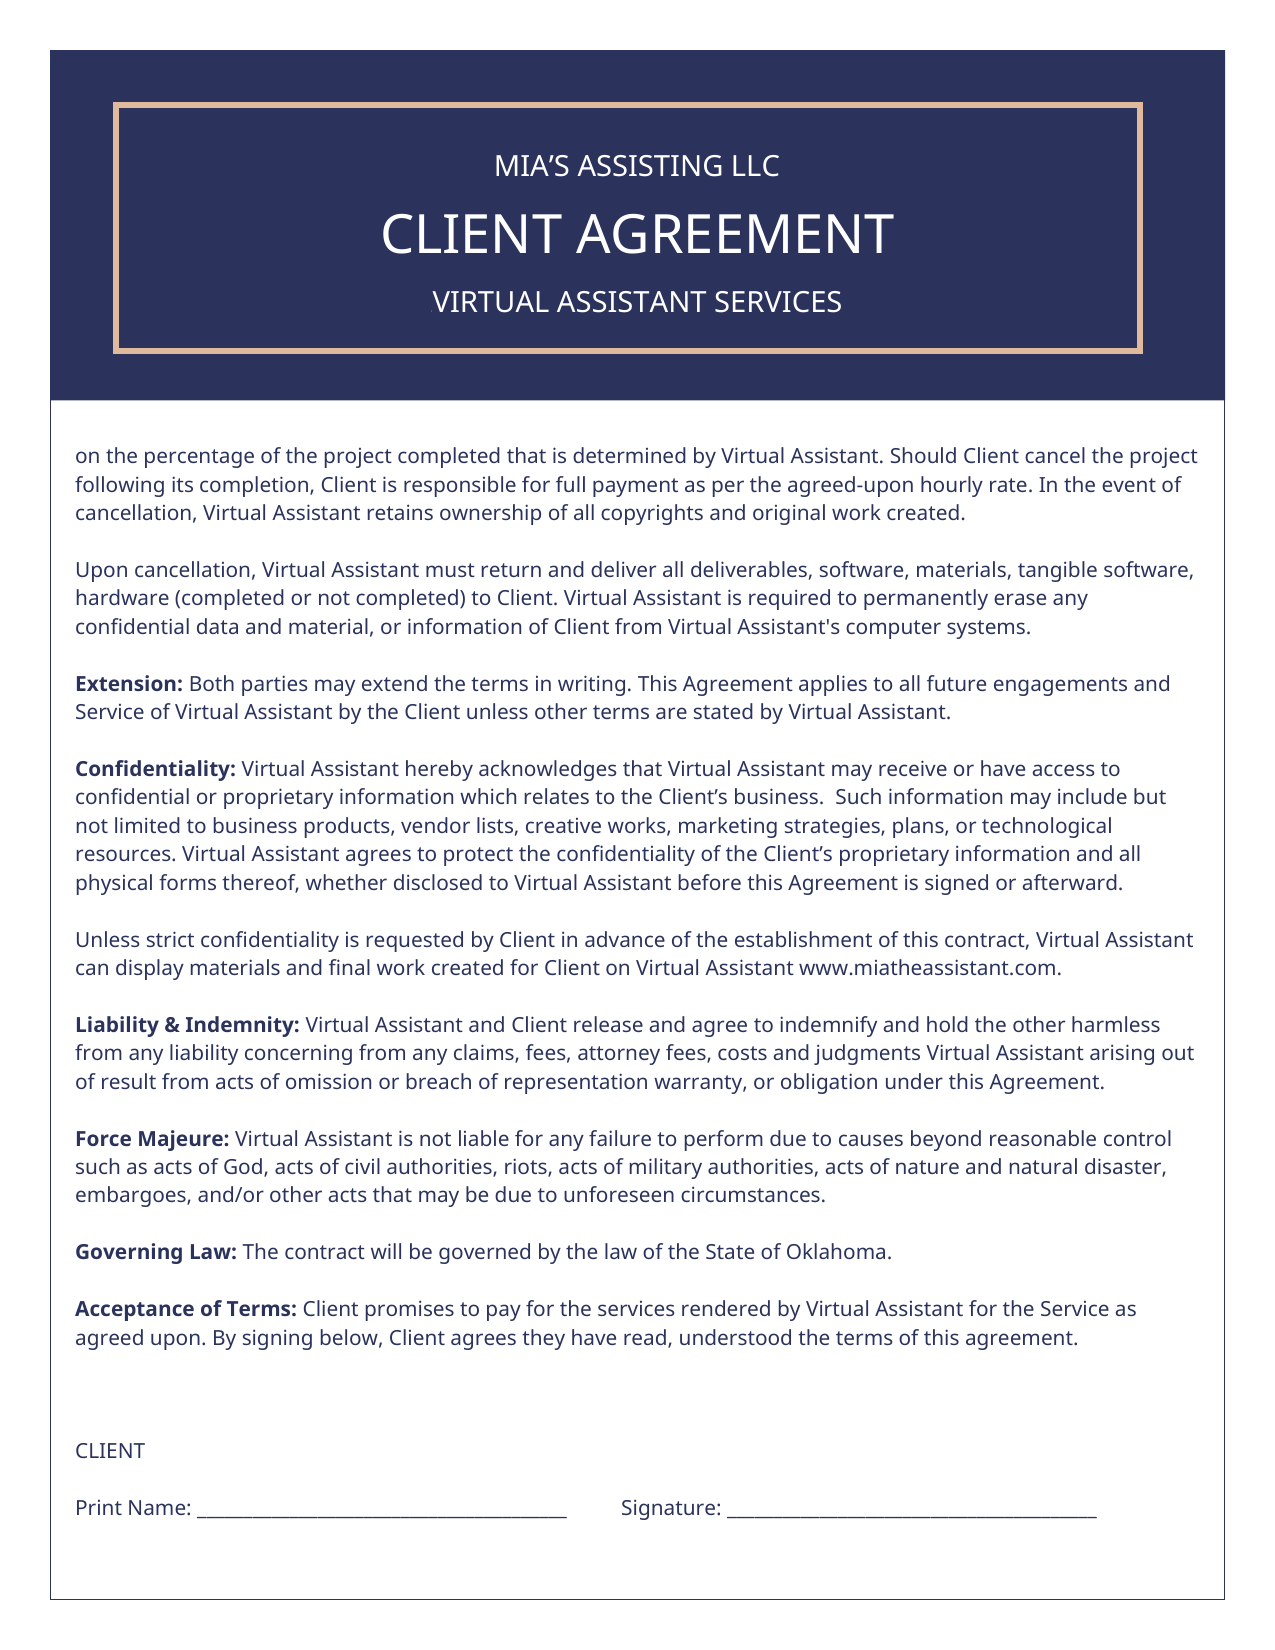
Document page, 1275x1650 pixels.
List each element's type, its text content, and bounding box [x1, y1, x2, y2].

text Liability & Indemnity: Virtual Assistant and Client release and agree to indemnify and hold the other harmless from any liability concerning from any claims, fees, attorney fees, costs and judgments Virtual Assistant arising out of result from acts of omission or breach of representation warranty, or obligation under this Agreement. [75, 1010, 1200, 1095]
text Acceptance of Terms: Client promises to pay for the services rendered by Virtual Assistant for the Service as agreed upon. By signing below, Client agrees they have read, understood the terms of this agreement. [75, 1294, 1200, 1351]
text CLIENT [75, 1437, 1200, 1465]
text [75, 441, 1200, 527]
text Extension: Both parties may extend the terms in writing. This Agreement applies to all future engagements and Service of Virtual Assistant by the Client unless other terms are stated by Virtual Assistant. [75, 669, 1200, 726]
text Force Majeure: Virtual Assistant is not liable for any failure to perform due to causes beyond reasonable control such as acts of God, acts of civil authorities, riots, acts of military authorities, acts of nature and natural disaster, embargoes, and/or other acts that may be due to unforeseen circumstances. [75, 1124, 1200, 1209]
text Print Name: ________________________________________ Signature: ________________________________________ [75, 1493, 1200, 1522]
text Governing Law: The contract will be governed by the law of the State of Oklahoma. [75, 1237, 1200, 1266]
text Confidentiality: Virtual Assistant hereby acknowledges that Virtual Assistant may receive or have access to confidential or proprietary information which relates to the Client’s business. Such information may include but not limited to business products, vendor lists, creative works, marketing strategies, plans, or technological resources. Virtual Assistant agrees to protect the confidentiality of the Client’s proprietary information and all physical forms thereof, whether disclosed to Virtual Assistant before this Agreement is signed or afterward. [75, 754, 1200, 896]
text Unless strict confidentiality is requested by Client in advance of the establishment of this contract, Virtual Assistant can display materials and final work created for Client on Virtual Assistant www.miatheassistant.com. [75, 925, 1200, 982]
text Upon cancellation, Virtual Assistant must return and deliver all deliverables, software, materials, tangible software, hardware (completed or not completed) to Client. Virtual Assistant is required to permanently erase any confidential data and material, or information of Client from Virtual Assistant's computer systems. [75, 555, 1200, 640]
